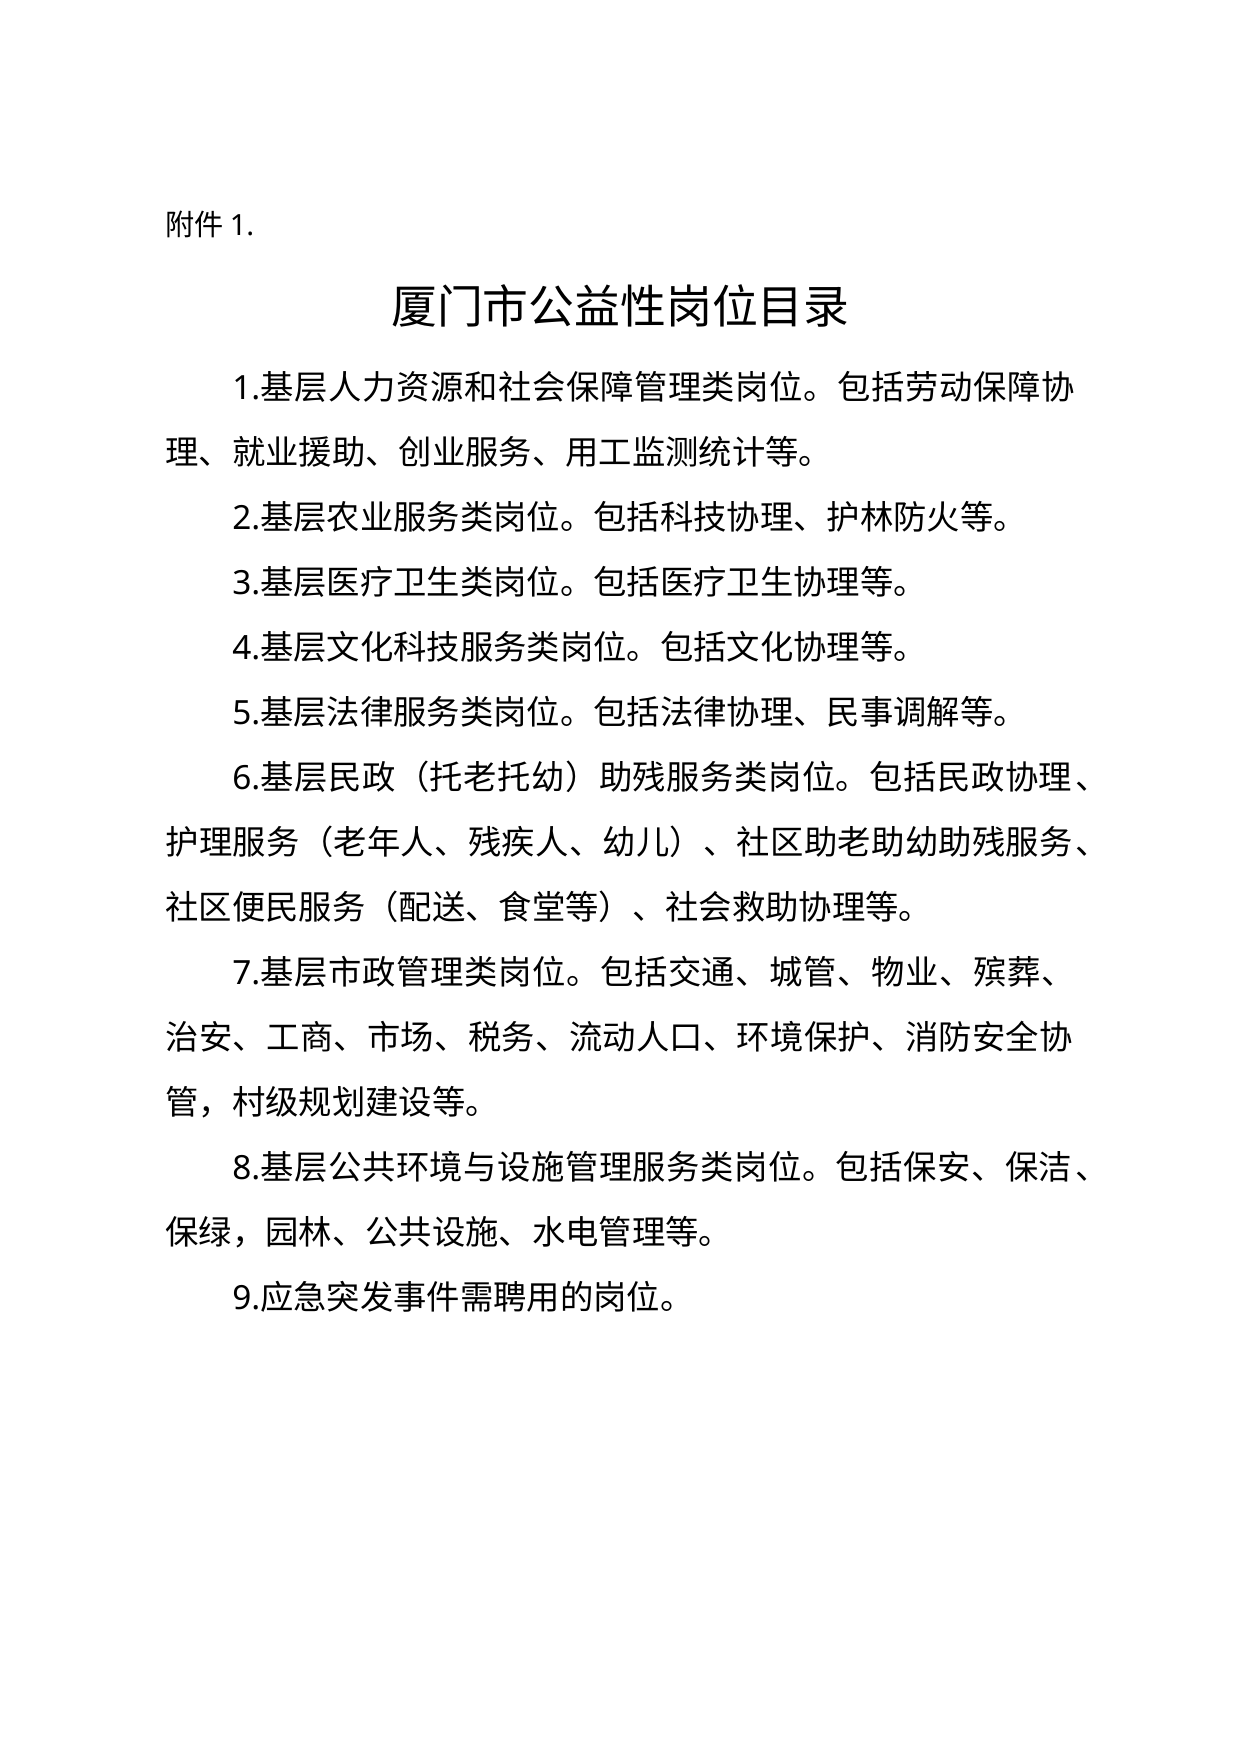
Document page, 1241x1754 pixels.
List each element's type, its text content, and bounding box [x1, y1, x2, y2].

text 5.基层法律服务类岗位。包括法律协理、民事调解等。 [165, 677, 1075, 742]
text 6.基层民政（托老托幼）助残服务类岗位。包括民政协理、护理服务（老年人、残疾人、幼儿）、社区助老助幼助残服务、社区便民服务（配送、食堂等）、社会救助协理等。 [165, 742, 1075, 937]
text 9.应急突发事件需聘用的岗位。 [165, 1262, 1075, 1327]
text 8.基层公共环境与设施管理服务类岗位。包括保安、保洁、保绿，园林、公共设施、水电管理等。 [165, 1132, 1075, 1262]
text 2.基层农业服务类岗位。包括科技协理、护林防火等。 [165, 482, 1075, 547]
subtitle 附件1. [165, 190, 1075, 255]
text 4.基层文化科技服务类岗位。包括文化协理等。 [165, 612, 1075, 677]
text 1.基层人力资源和社会保障管理类岗位。包括劳动保障协理、就业援助、创业服务、用工监测统计等。 [165, 352, 1075, 482]
text 厦门市公益性岗位目录 [165, 255, 1075, 352]
text 7.基层市政管理类岗位。包括交通、城管、物业、殡葬、治安、工商、市场、税务、流动人口、环境保护、消防安全协管，村级规划建设等。 [165, 937, 1075, 1132]
text 3.基层医疗卫生类岗位。包括医疗卫生协理等。 [165, 547, 1075, 612]
